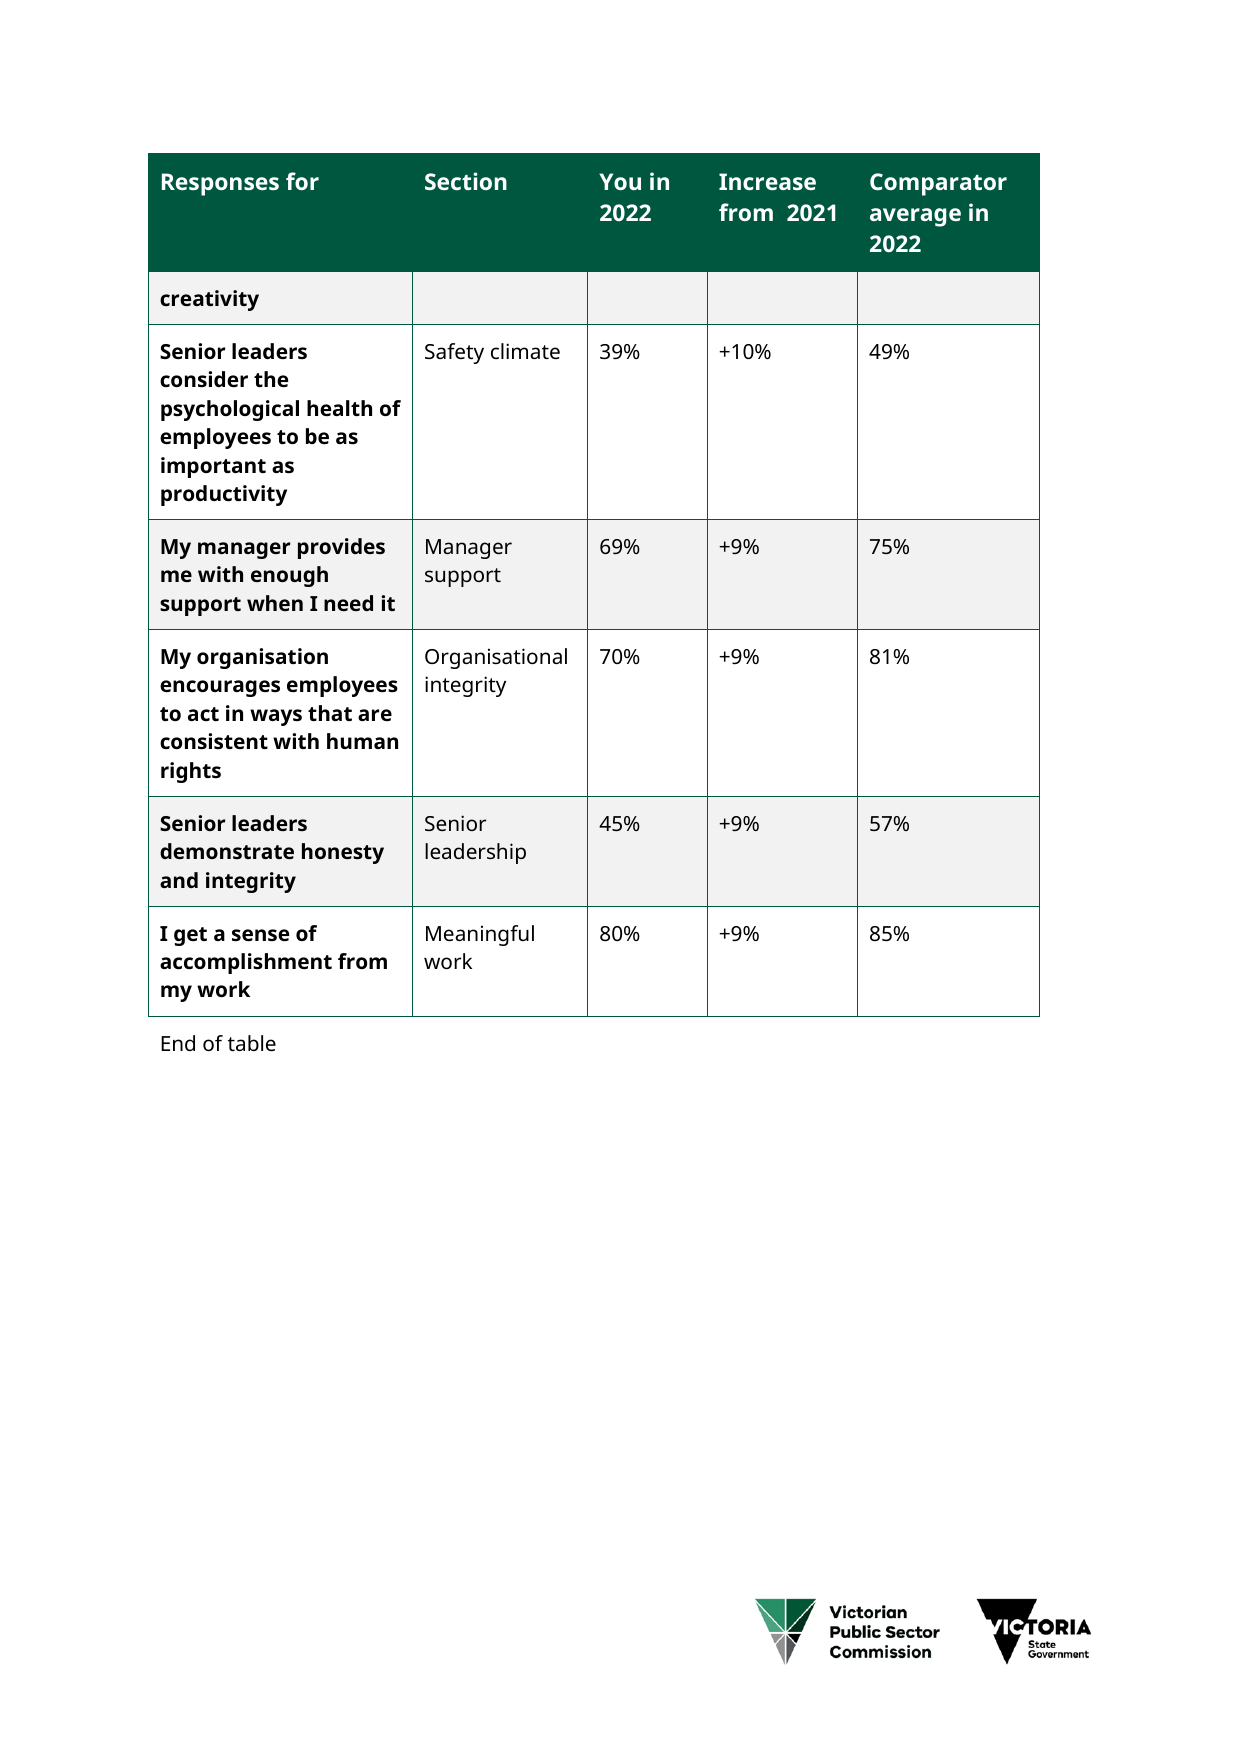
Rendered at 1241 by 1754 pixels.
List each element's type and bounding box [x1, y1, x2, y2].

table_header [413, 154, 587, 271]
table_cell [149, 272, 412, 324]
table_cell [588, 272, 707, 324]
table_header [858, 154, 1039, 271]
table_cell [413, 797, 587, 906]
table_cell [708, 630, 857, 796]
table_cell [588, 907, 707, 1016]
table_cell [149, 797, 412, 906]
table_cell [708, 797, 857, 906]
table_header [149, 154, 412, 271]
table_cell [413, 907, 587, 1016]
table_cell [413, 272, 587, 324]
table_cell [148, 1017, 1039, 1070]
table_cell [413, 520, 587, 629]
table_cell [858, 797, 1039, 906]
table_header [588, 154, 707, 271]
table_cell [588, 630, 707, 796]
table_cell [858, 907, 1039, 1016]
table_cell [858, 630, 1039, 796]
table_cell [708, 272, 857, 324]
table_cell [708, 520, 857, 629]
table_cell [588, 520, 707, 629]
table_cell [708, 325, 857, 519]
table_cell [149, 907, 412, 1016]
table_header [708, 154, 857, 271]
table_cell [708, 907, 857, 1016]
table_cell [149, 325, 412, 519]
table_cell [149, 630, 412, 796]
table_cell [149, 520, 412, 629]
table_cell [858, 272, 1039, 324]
picture [754, 1598, 1093, 1666]
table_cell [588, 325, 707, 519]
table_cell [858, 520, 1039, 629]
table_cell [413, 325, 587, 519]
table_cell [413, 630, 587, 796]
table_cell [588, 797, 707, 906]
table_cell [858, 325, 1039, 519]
